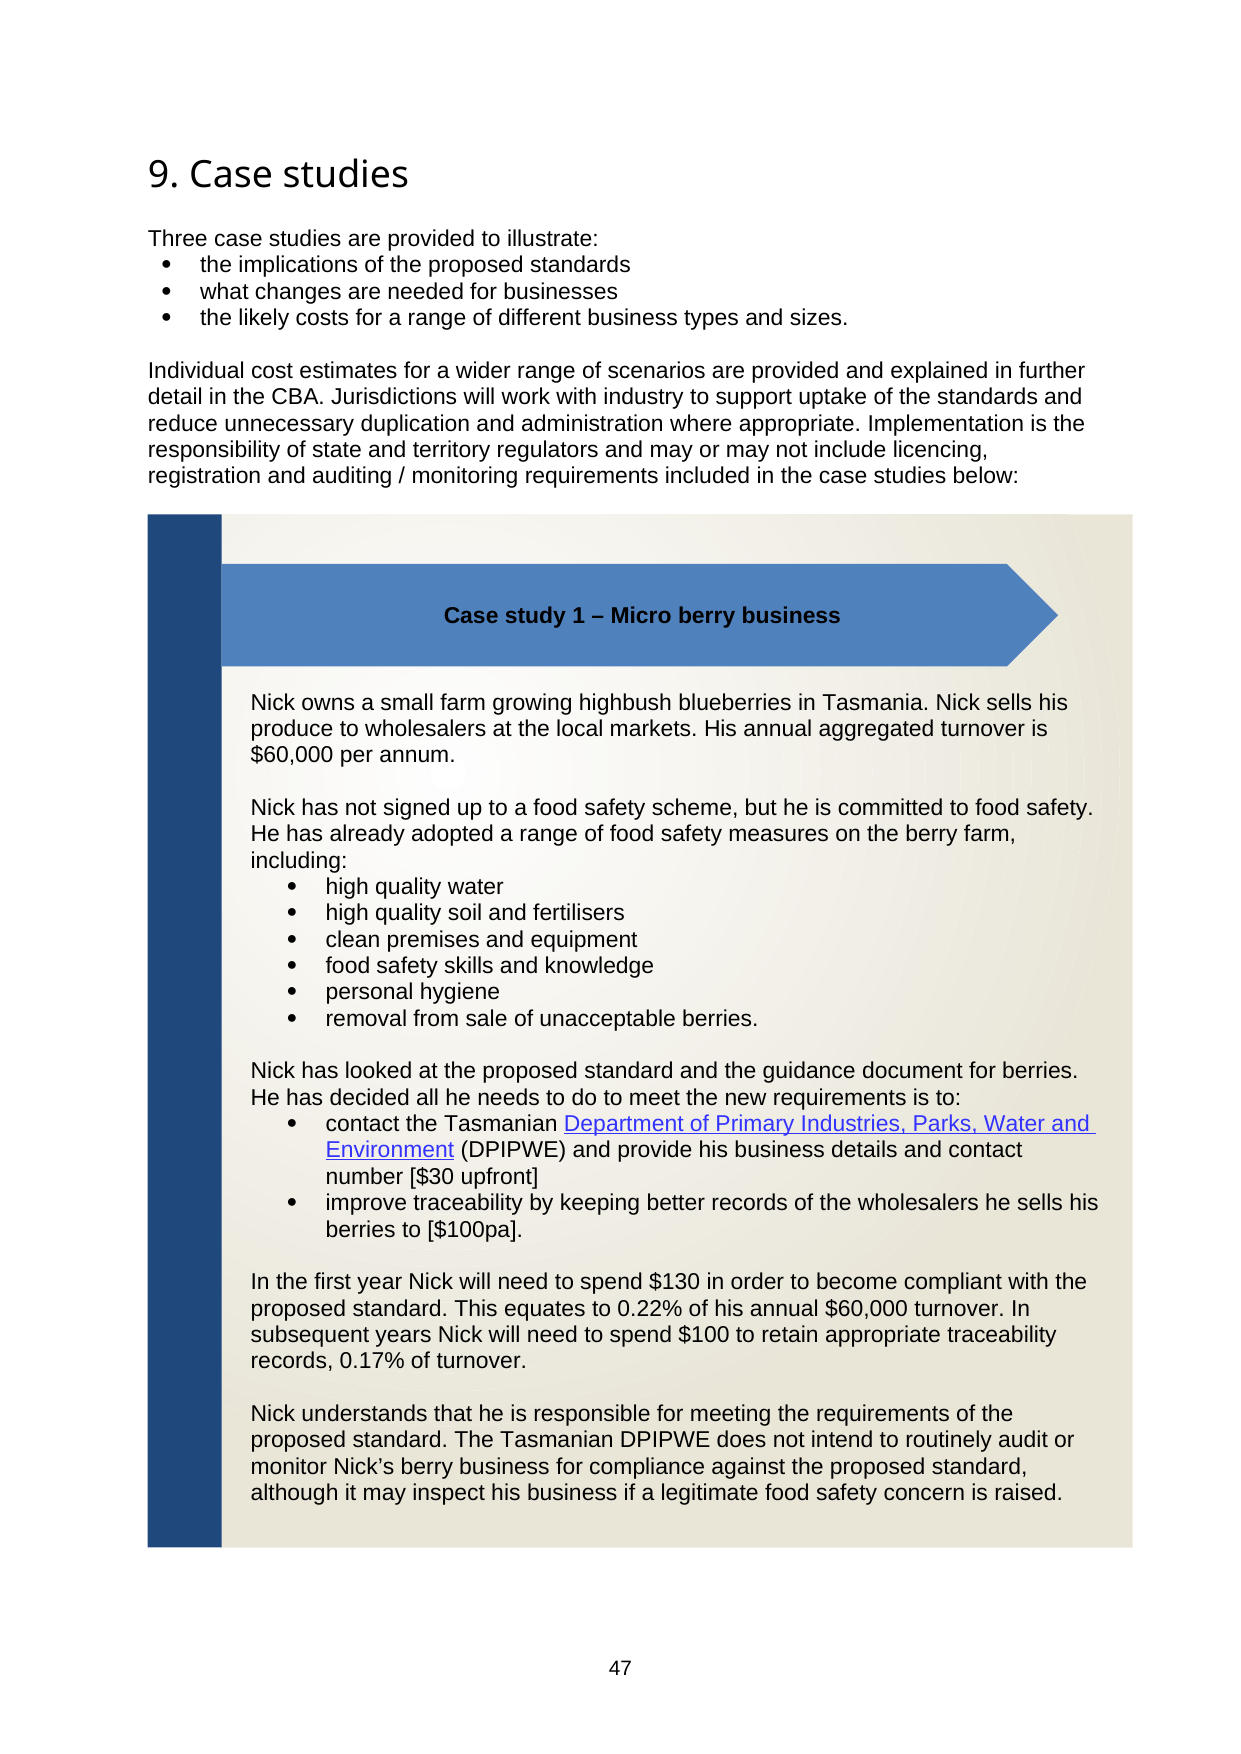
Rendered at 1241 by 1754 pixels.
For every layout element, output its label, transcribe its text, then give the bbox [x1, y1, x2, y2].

text Individual cost estimates for a wider range of scenarios are provided and explained in further detail in the CBA. Jurisdictions will work with industry to support uptake of the standards and reduce unnecessary duplication and administration where appropriate. Implementation is the responsibility of state and territory regulators and may or may not include licencing, registration and auditing / monitoring requirements included in the case studies below: [148, 357, 1092, 489]
text what changes are needed for businesses [162, 278, 1092, 304]
text the implications of the proposed standards [162, 251, 1092, 278]
text the likely costs for a range of different business types and sizes. [162, 304, 1092, 331]
text Three case studies are provided to illustrate: [148, 225, 1092, 251]
subtitle 9. Case studies [148, 148, 1092, 199]
